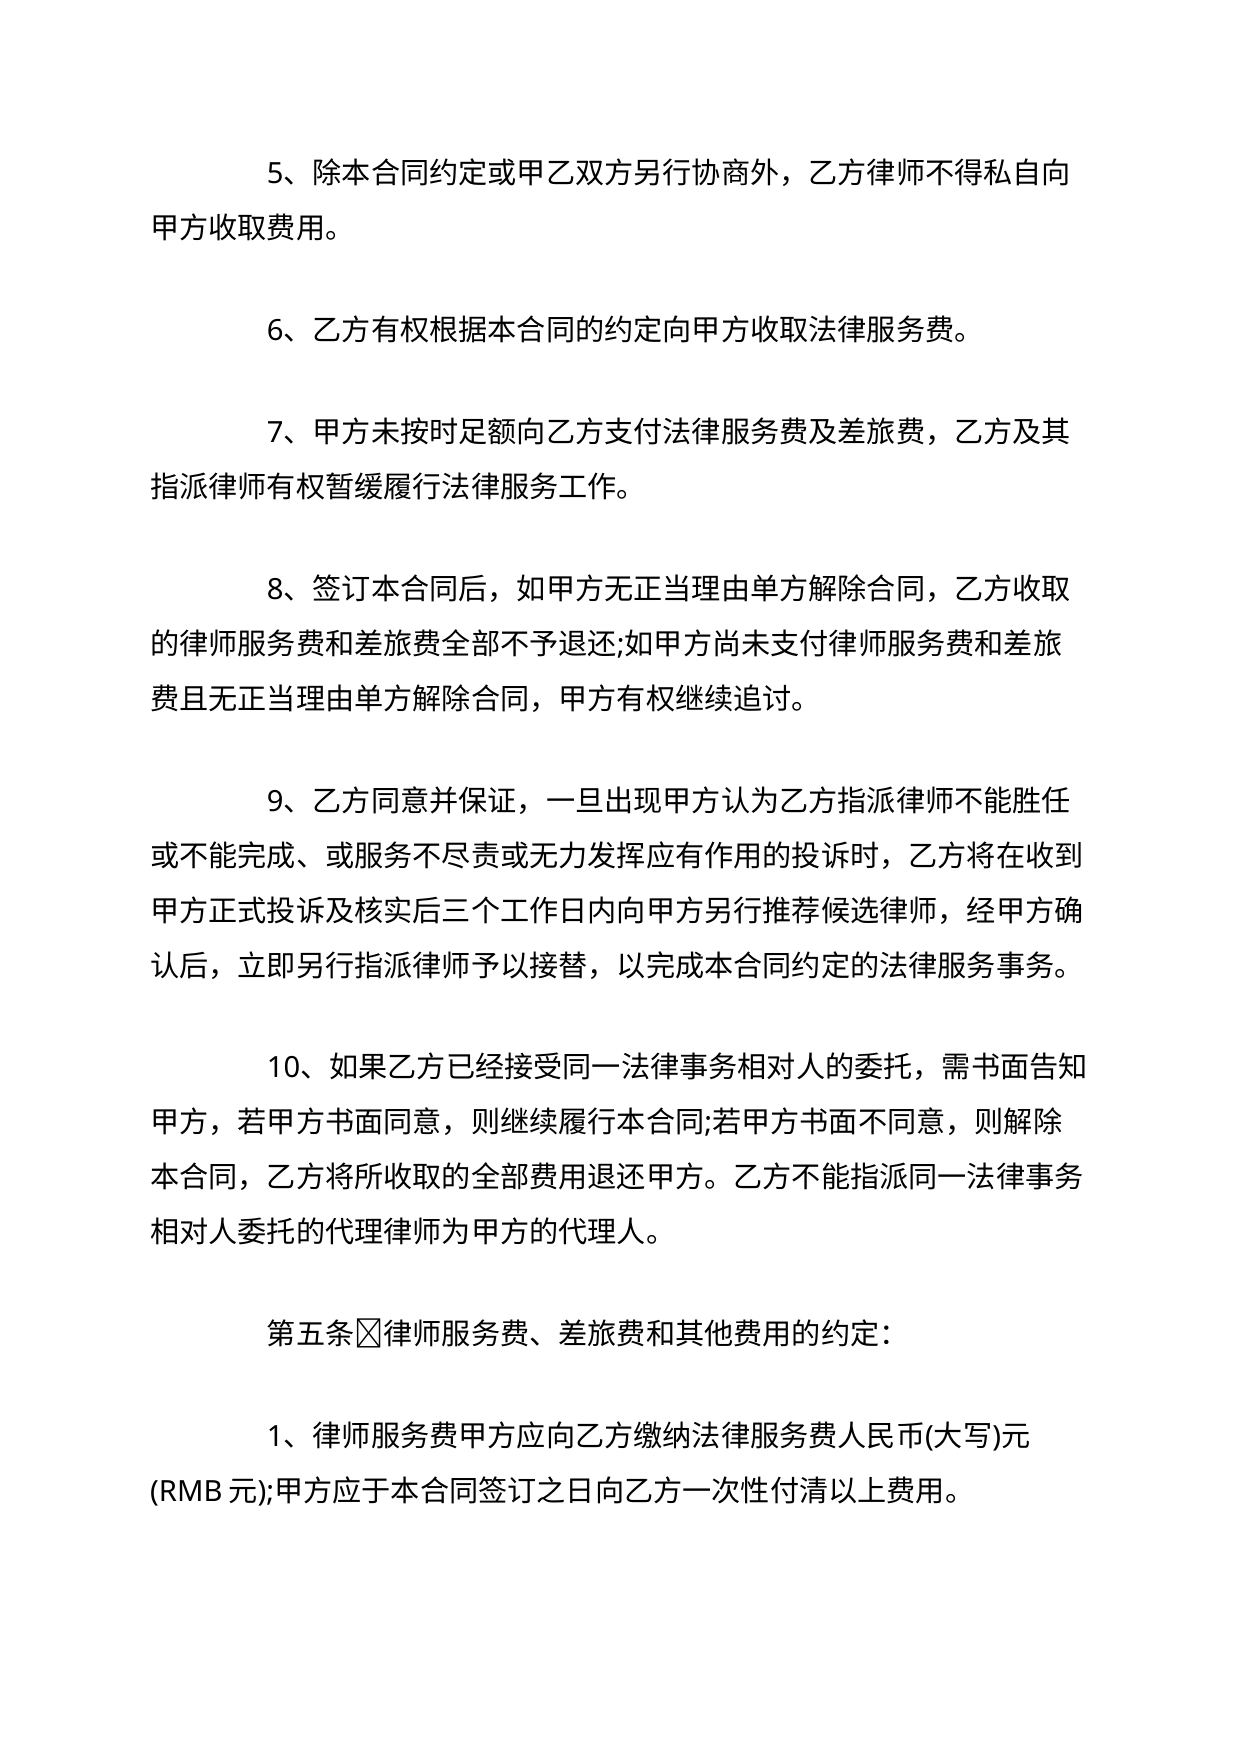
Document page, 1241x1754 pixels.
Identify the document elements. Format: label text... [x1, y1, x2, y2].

text 8、签订本合同后，如甲方无正当理由单方解除合同，乙方收取的律师服务费和差旅费全部不予退还;如甲方尚未支付律师服务费和差旅费且无正当理由单方解除合同，甲方有权继续追讨。 [150, 566, 1090, 718]
text 7、甲方未按时足额向乙方支付法律服务费及差旅费，乙方及其指派律师有权暂缓履行法律服务工作。 [150, 409, 1090, 506]
text 9、乙方同意并保证，一旦出现甲方认为乙方指派律师不能胜任或不能完成、或服务不尽责或无力发挥应有作用的投诉时，乙方将在收到甲方正式投诉及核实后三个工作日内向甲方另行推荐候选律师，经甲方确认后，立即另行指派律师予以接替，以完成本合同约定的法律服务事务。 [150, 777, 1090, 984]
text 10、如果乙方已经接受同一法律事务相对人的委托，需书面告知甲方，若甲方书面同意，则继续履行本合同;若甲方书面不同意，则解除本合同，乙方将所收取的全部费用退还甲方。乙方不能指派同一法律事务相对人委托的代理律师为甲方的代理人。 [150, 1044, 1090, 1251]
text 1、律师服务费甲方应向乙方缴纳法律服务费人民币(大写)元(RMB元);甲方应于本合同签订之日向乙方一次性付清以上费用。 [150, 1412, 1090, 1510]
text 第五条律师服务费、差旅费和其他费用的约定： [150, 1311, 1090, 1353]
text 5、除本合同约定或甲乙双方另行协商外，乙方律师不得私自向甲方收取费用。 [150, 150, 1090, 247]
text 6、乙方有权根据本合同的约定向甲方收取法律服务费。 [150, 307, 1090, 349]
